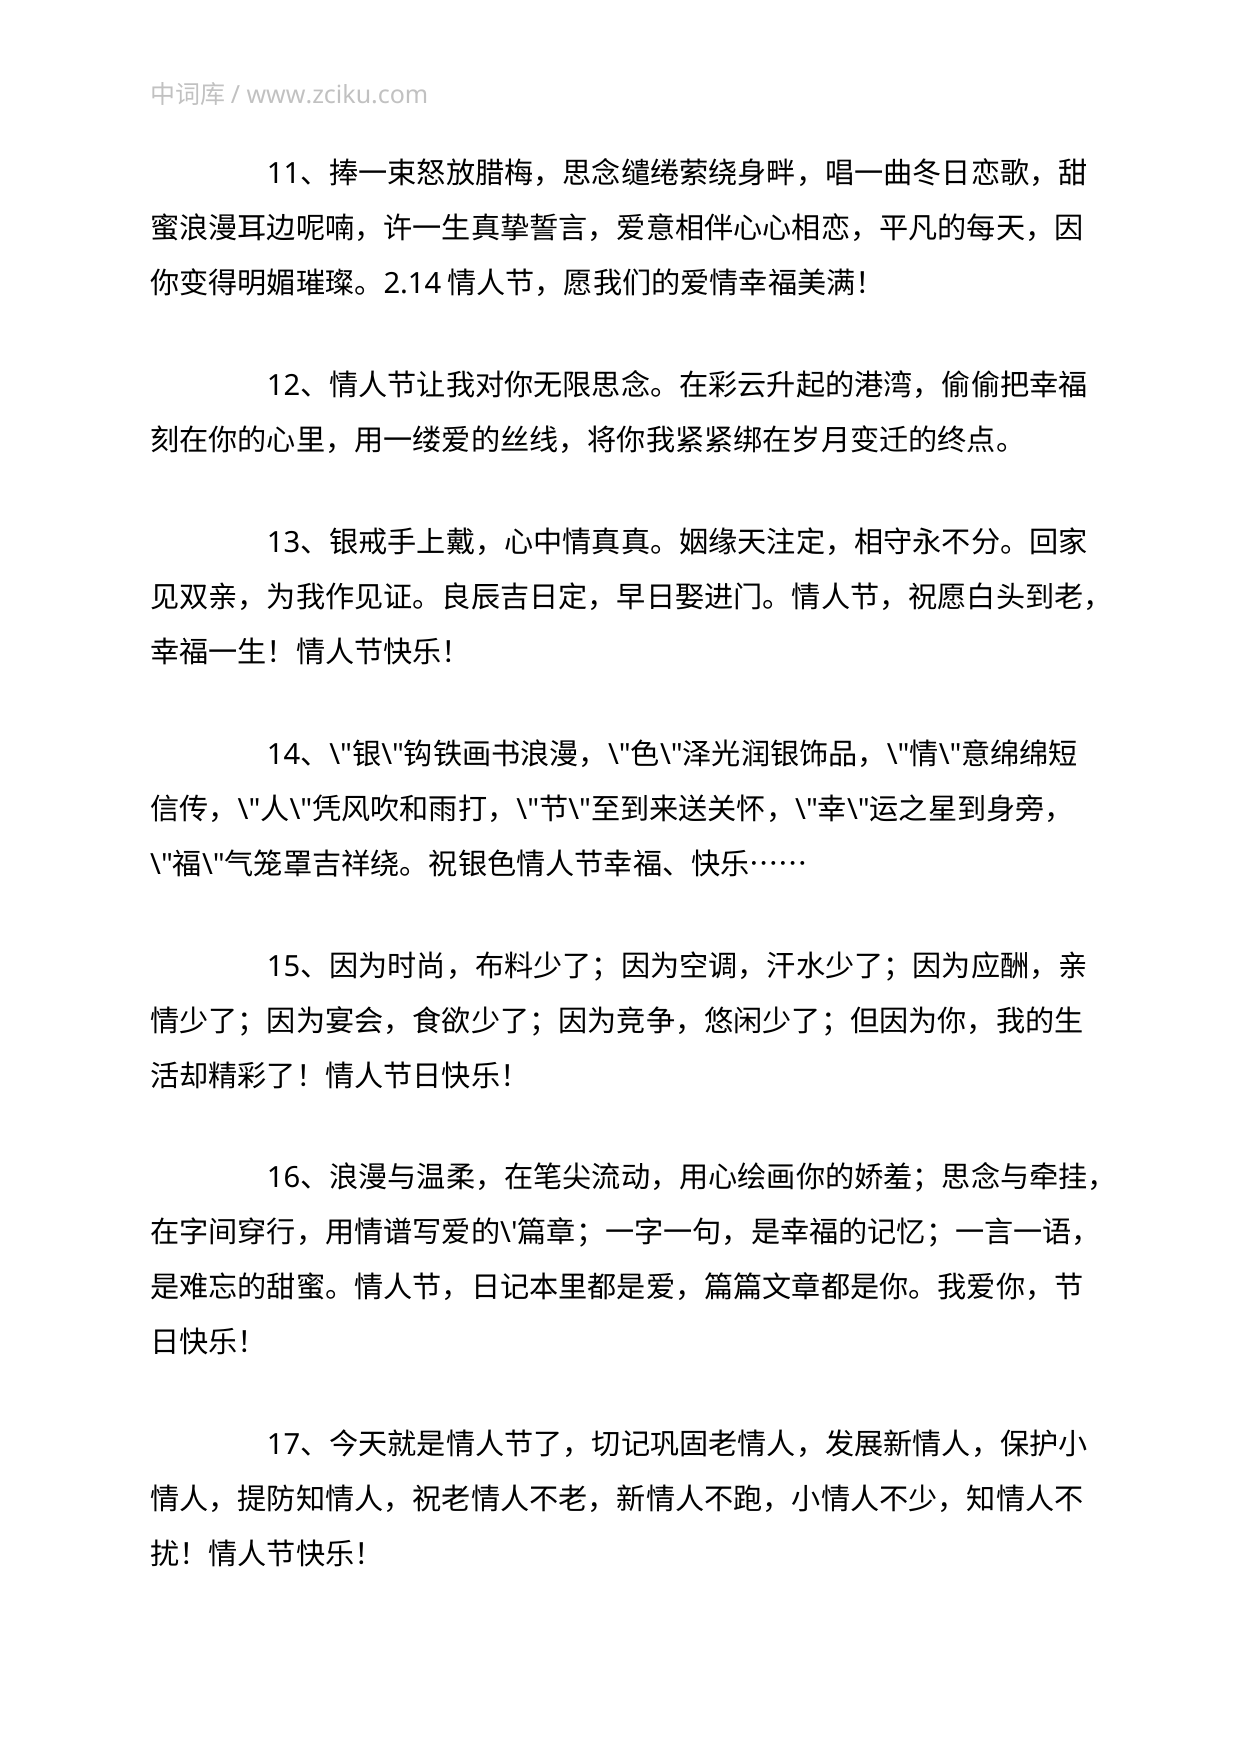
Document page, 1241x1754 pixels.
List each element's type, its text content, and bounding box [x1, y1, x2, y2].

text 15、因为时尚，布料少了；因为空调，汗水少了；因为应酬，亲情少了；因为宴会，食欲少了；因为竞争，悠闲少了；但因为你，我的生活却精彩了！情人节日快乐！ [150, 942, 1090, 1094]
text 13、银戒手上戴，心中情真真。姻缘天注定，相守永不分。回家见双亲，为我作见证。良辰吉日定，早日娶进门。情人节，祝愿白头到老，幸福一生！情人节快乐！ [150, 519, 1090, 671]
text 17、今天就是情人节了，切记巩固老情人，发展新情人，保护小情人，提防知情人，祝老情人不老，新情人不跑，小情人不少，知情人不扰！情人节快乐！ [150, 1421, 1090, 1573]
text 11、捧一束怒放腊梅，思念缱绻萦绕身畔，唱一曲冬日恋歌，甜蜜浪漫耳边呢喃，许一生真挚誓言，爱意相伴心心相恋，平凡的每天，因你变得明媚璀璨。2.14情人节，愿我们的爱情幸福美满！ [150, 150, 1090, 302]
text 16、浪漫与温柔，在笔尖流动，用心绘画你的娇羞；思念与牵挂，在字间穿行，用情谱写爱的\'篇章；一字一句，是幸福的记忆；一言一语，是难忘的甜蜜。情人节，日记本里都是爱，篇篇文章都是你。我爱你，节日快乐！ [150, 1154, 1090, 1361]
text 14、\"银\"钩铁画书浪漫，\"色\"泽光润银饰品，\"情\"意绵绵短信传，\"人\"凭风吹和雨打，\"节\"至到来送关怀，\"幸\"运之星到身旁，\"福\"气笼罩吉祥绕。祝银色情人节幸福、快乐…… [150, 730, 1090, 883]
text 12、情人节让我对你无限思念。在彩云升起的港湾，偷偷把幸福刻在你的心里，用一缕爱的丝线，将你我紧紧绑在岁月变迁的终点。 [150, 362, 1090, 459]
